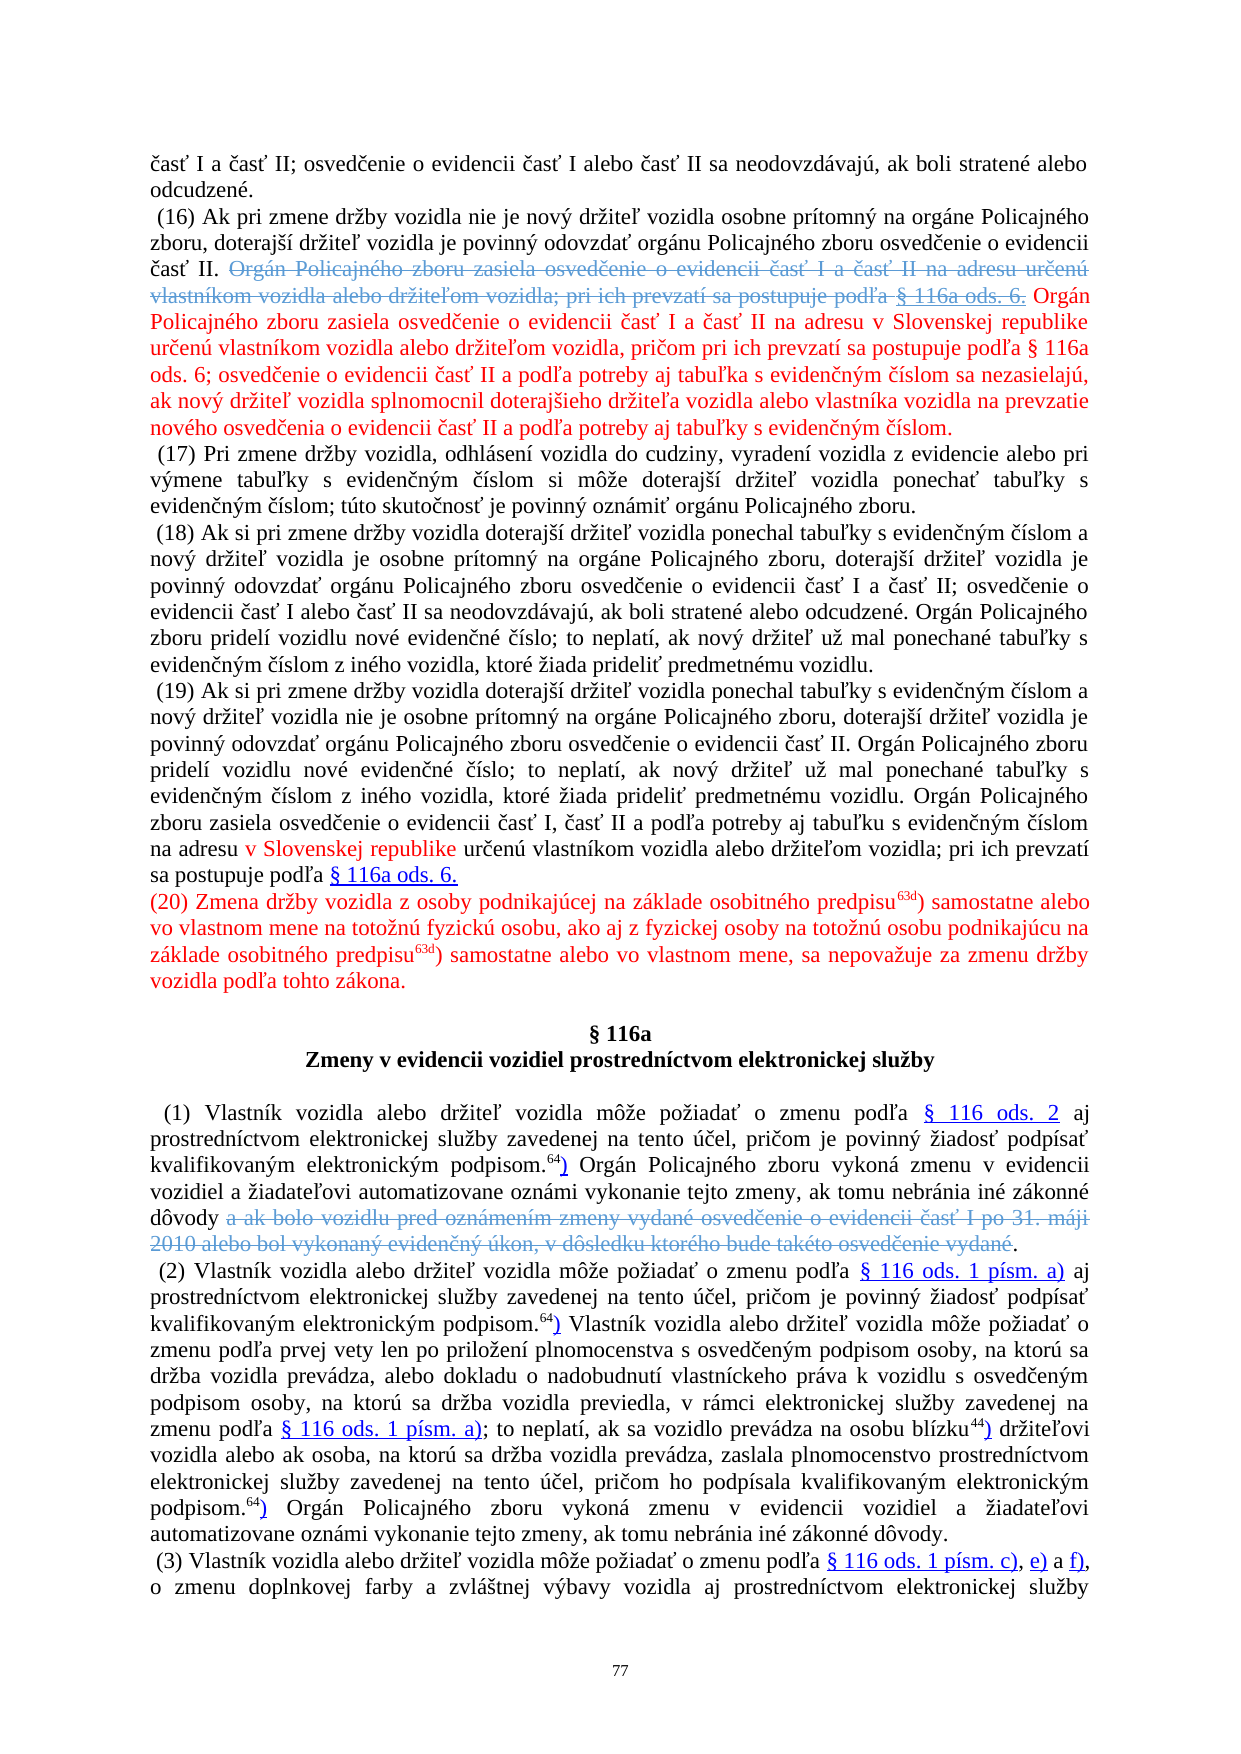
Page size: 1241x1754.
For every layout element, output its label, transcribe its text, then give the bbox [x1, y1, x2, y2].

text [150, 150, 1090, 203]
text (20) Zmena držby vozidla z osoby podnikajúcej na základe osobitného predpisu63d) samostatne alebo vo vlastnom mene na totožnú fyzickú osobu, ako aj z fyzickej osoby na totožnú osobu podnikajúcu na základe osobitného predpisu63d) samostatne alebo vo vlastnom mene, sa nepovažuje za zmenu držby vozidla podľa tohto zákona. [150, 888, 1090, 993]
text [150, 1547, 1090, 1599]
text (16) Ak pri zmene držby vozidla nie je nový držiteľ vozidla osobne prítomný na orgáne Policajného zboru, doterajší držiteľ vozidla je povinný odovzdať orgánu Policajného zboru osvedčenie o evidencii časť II. Orgán Policajného zboru zasiela osvedčenie o evidencii časť I a časť II na adresu určenú vlastníkom vozidla alebo držiteľom vozidla; pri ich prevzatí sa postupuje podľa § 116a ods. 6. Orgán Policajného zboru zasiela osvedčenie o evidencii časť I a časť II na adresu v Slovenskej republike určenú vlastníkom vozidla alebo držiteľom vozidla, pričom pri ich prevzatí sa postupuje podľa § 116a ods. 6; osvedčenie o evidencii časť II a podľa potreby aj tabuľka s evidenčným číslom sa nezasielajú, ak nový držiteľ vozidla splnomocnil doterajšieho držiteľa vozidla alebo vlastníka vozidla na prevzatie nového osvedčenia o evidencii časť II a podľa potreby aj tabuľky s evidenčným číslom. [150, 203, 1090, 440]
text (1) Vlastník vozidla alebo držiteľ vozidla môže požiadať o zmenu podľa § 116 ods. 2 aj prostredníctvom elektronickej služby zavedenej na tento účel, pričom je povinný žiadosť podpísať kvalifikovaným elektronickým podpisom.64) Orgán Policajného zboru vykoná zmenu v evidencii vozidiel a žiadateľovi automatizovane oznámi vykonanie tejto zmeny, ak tomu nebránia iné zákonné dôvody a ak bolo vozidlu pred oznámením zmeny vydané osvedčenie o evidencii časť I po 31. máji 2010 alebo bol vykonaný evidenčný úkon, v dôsledku ktorého bude takéto osvedčenie vydané. [150, 1099, 1090, 1257]
text § 116a [150, 1020, 1090, 1046]
text Zmeny v evidencii vozidiel prostredníctvom elektronickej služby [150, 1046, 1090, 1072]
text (17) Pri zmene držby vozidla, odhlásení vozidla do cudziny, vyradení vozidla z evidencie alebo pri výmene tabuľky s evidenčným číslom si môže doterajší držiteľ vozidla ponechať tabuľky s evidenčným číslom; túto skutočnosť je povinný oznámiť orgánu Policajného zboru. [150, 440, 1090, 519]
text (18) Ak si pri zmene držby vozidla doterajší držiteľ vozidla ponechal tabuľky s evidenčným číslom a nový držiteľ vozidla je osobne prítomný na orgáne Policajného zboru, doterajší držiteľ vozidla je povinný odovzdať orgánu Policajného zboru osvedčenie o evidencii časť I a časť II; osvedčenie o evidencii časť I alebo časť II sa neodovzdávajú, ak boli stratené alebo odcudzené. Orgán Policajného zboru pridelí vozidlu nové evidenčné číslo; to neplatí, ak nový držiteľ už mal ponechané tabuľky s evidenčným číslom z iného vozidla, ktoré žiada prideliť predmetnému vozidlu. [150, 519, 1090, 677]
text (19) Ak si pri zmene držby vozidla doterajší držiteľ vozidla ponechal tabuľky s evidenčným číslom a nový držiteľ vozidla nie je osobne prítomný na orgáne Policajného zboru, doterajší držiteľ vozidla je povinný odovzdať orgánu Policajného zboru osvedčenie o evidencii časť II. Orgán Policajného zboru pridelí vozidlu nové evidenčné číslo; to neplatí, ak nový držiteľ už mal ponechané tabuľky s evidenčným číslom z iného vozidla, ktoré žiada prideliť predmetnému vozidlu. Orgán Policajného zboru zasiela osvedčenie o evidencii časť I, časť II a podľa potreby aj tabuľku s evidenčným číslom na adresu v Slovenskej republike určenú vlastníkom vozidla alebo držiteľom vozidla; pri ich prevzatí sa postupuje podľa § 116a ods. 6. [150, 677, 1090, 888]
text (2) Vlastník vozidla alebo držiteľ vozidla môže požiadať o zmenu podľa § 116 ods. 1 písm. a) aj prostredníctvom elektronickej služby zavedenej na tento účel, pričom je povinný žiadosť podpísať kvalifikovaným elektronickým podpisom.64) Vlastník vozidla alebo držiteľ vozidla môže požiadať o zmenu podľa prvej vety len po priložení plnomocenstva s osvedčeným podpisom osoby, na ktorú sa držba vozidla prevádza, alebo dokladu o nadobudnutí vlastníckeho práva k vozidlu s osvedčeným podpisom osoby, na ktorú sa držba vozidla previedla, v rámci elektronickej služby zavedenej na zmenu podľa § 116 ods. 1 písm. a); to neplatí, ak sa vozidlo prevádza na osobu blízku44) držiteľovi vozidla alebo ak osoba, na ktorú sa držba vozidla prevádza, zaslala plnomocenstvo prostredníctvom elektronickej služby zavedenej na tento účel, pričom ho podpísala kvalifikovaným elektronickým podpisom.64) Orgán Policajného zboru vykoná zmenu v evidencii vozidiel a žiadateľovi automatizovane oznámi vykonanie tejto zmeny, ak tomu nebránia iné zákonné dôvody. [150, 1257, 1090, 1547]
